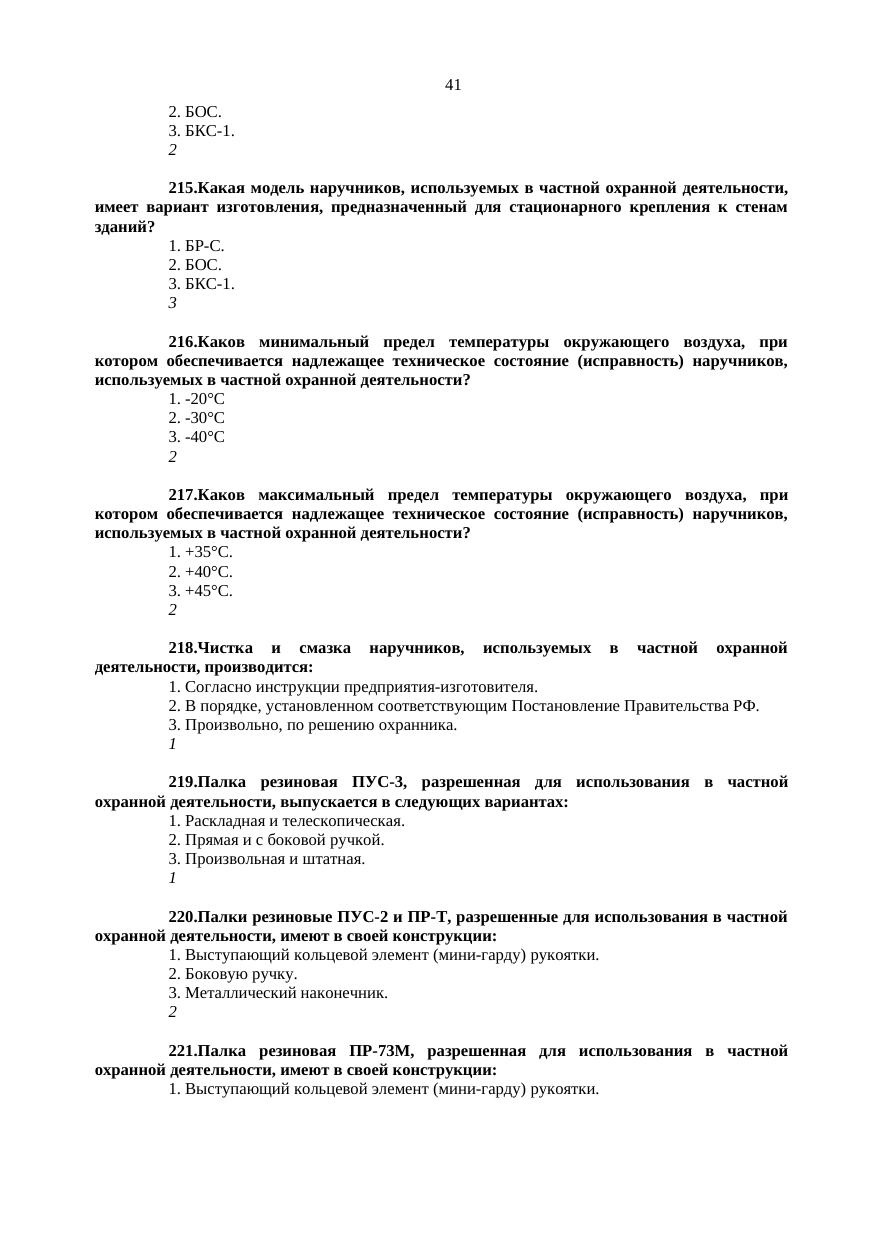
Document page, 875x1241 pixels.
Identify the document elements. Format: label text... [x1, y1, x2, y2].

text 3. Металлический наконечник. [94, 983, 788, 1002]
text 2 [94, 600, 788, 619]
text 2. Боковую ручку. [94, 964, 788, 983]
text 3. Произвольно, по решению охранника. [94, 715, 788, 734]
text 3. -40°С [94, 427, 788, 446]
text 2 [94, 140, 788, 159]
text 1. Выступающий кольцевой элемент (мини-гарду) рукоятки. [94, 1079, 788, 1098]
list 215.Какая модель наручников, используемых в частной охранной деятельности, имеет вариант изготовления, предназначенный для стационарного крепления к стенам зданий? [94, 178, 788, 236]
text 2. В порядке, установленном соответствующим Постановление Правительства РФ. [94, 696, 788, 715]
text 1. +35°С. [94, 542, 788, 561]
text 1. БР-С. [94, 236, 788, 255]
text 1. Раскладная и телескопическая. [94, 811, 788, 830]
text 3. Произвольная и штатная. [94, 849, 788, 868]
list 219.Палка резиновая ПУС-3, разрешенная для использования в частной охранной деятельности, выпускается в следующих вариантах: [94, 772, 788, 811]
text 2. +40°С. [94, 561, 788, 581]
text 2 [94, 446, 788, 466]
text 2. -30°С [94, 408, 788, 427]
text 1 [94, 868, 788, 887]
text 2. БОС. [94, 101, 788, 121]
list 216.Каков минимальный предел температуры окружающего воздуха, при котором обеспечивается надлежащее техническое состояние (исправность) наручников, используемых в частной охранной деятельности? [94, 331, 788, 389]
text 2. БОС. [94, 255, 788, 274]
list 221.Палка резиновая ПР-73М, разрешенная для использования в частной охранной деятельности, имеют в своей конструкции: [94, 1041, 788, 1079]
text 1. Согласно инструкции предприятия-изготовителя. [94, 676, 788, 696]
text 1 [94, 734, 788, 753]
list 217.Каков максимальный предел температуры окружающего воздуха, при котором обеспечивается надлежащее техническое состояние (исправность) наручников, используемых в частной охранной деятельности? [94, 485, 788, 542]
text 3. +45°С. [94, 581, 788, 600]
text 3 [94, 293, 788, 312]
list 218.Чистка и смазка наручников, используемых в частной охранной деятельности, производится: [94, 638, 788, 676]
text 2 [94, 1002, 788, 1021]
list 220.Палки резиновые ПУС-2 и ПР-Т, разрешенные для использования в частной охранной деятельности, имеют в своей конструкции: [94, 906, 788, 945]
text 1. -20°С [94, 389, 788, 408]
text 3. БКС-1. [94, 274, 788, 293]
text 2. Прямая и с боковой ручкой. [94, 830, 788, 849]
text 1. Выступающий кольцевой элемент (мини-гарду) рукоятки. [94, 945, 788, 964]
text 3. БКС-1. [94, 121, 788, 140]
